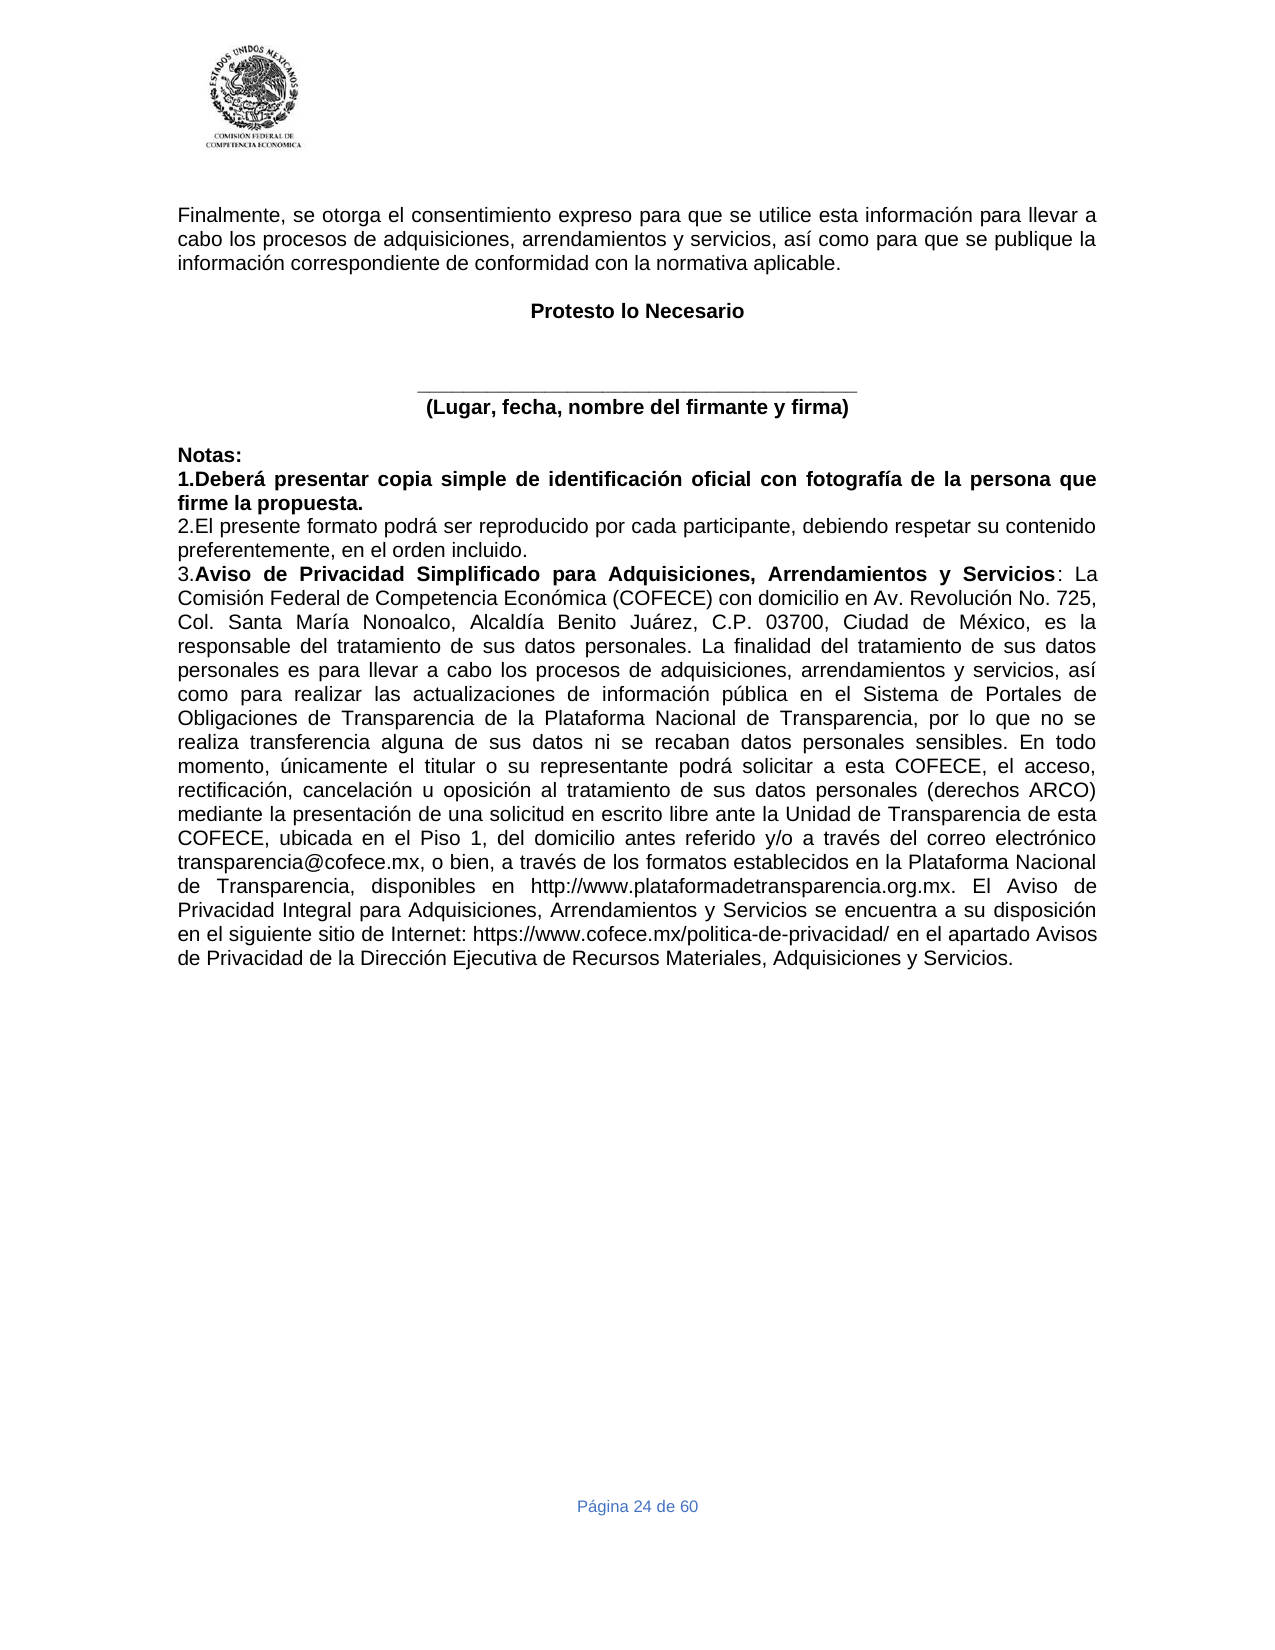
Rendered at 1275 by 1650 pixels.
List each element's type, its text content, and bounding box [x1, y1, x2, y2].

text 1.Deberá presentar copia simple de identificación oficial con fotografía de la persona que firme la propuesta. [177, 466, 1098, 514]
text Notas: [177, 442, 1098, 466]
text (Lugar, fecha, nombre del firmante y firma) [177, 394, 1098, 418]
text Finalmente, se otorga el consentimiento expreso para que se utilice esta información para llevar a cabo los procesos de adquisiciones, arrendamientos y servicios, así como para que se publique la información correspondiente de conformidad con la normativa aplicable. [177, 203, 1098, 275]
text 3.Aviso de Privacidad Simplificado para Adquisiciones, Arrendamientos y Servicios: La Comisión Federal de Competencia Económica (COFECE) con domicilio en Av. Revolución No. 725, Col. Santa María Nonoalco, Alcaldía Benito Juárez, C.P. 03700, Ciudad de México, es la responsable del tratamiento de sus datos personales. La finalidad del tratamiento de sus datos personales es para llevar a cabo los procesos de adquisiciones, arrendamientos y servicios, así como para realizar las actualizaciones de información pública en el Sistema de Portales de Obligaciones de Transparencia de la Plataforma Nacional de Transparencia, por lo que no se realiza transferencia alguna de sus datos ni se recaban datos personales sensibles. En todo momento, únicamente el titular o su representante podrá solicitar a esta COFECE, el acceso, rectificación, cancelación u oposición al tratamiento de sus datos personales (derechos ARCO) mediante la presentación de una solicitud en escrito libre ante la Unidad de Transparencia de esta COFECE, ubicada en el Piso 1, del domicilio antes referido y/o a través del correo electrónico transparencia@cofece.mx, o bien, a través de los formatos establecidos en la Plataforma Nacional de Transparencia, disponibles en http://www.plataformadetransparencia.org.mx. El Aviso de Privacidad Integral para Adquisiciones, Arrendamientos y Servicios se encuentra a su disposición en el siguiente sitio de Internet: https://www.cofece.mx/politica-de-privacidad/ en el apartado Avisos de Privacidad de la Dirección Ejecutiva de Recursos Materiales, Adquisiciones y Servicios. [177, 562, 1098, 969]
text Protesto lo Necesario [177, 299, 1098, 323]
picture [188, 45, 322, 151]
text ______________________________________ [177, 371, 1098, 394]
text 2.El presente formato podrá ser reproducido por cada participante, debiendo respetar su contenido preferentemente, en el orden incluido. [177, 514, 1098, 562]
